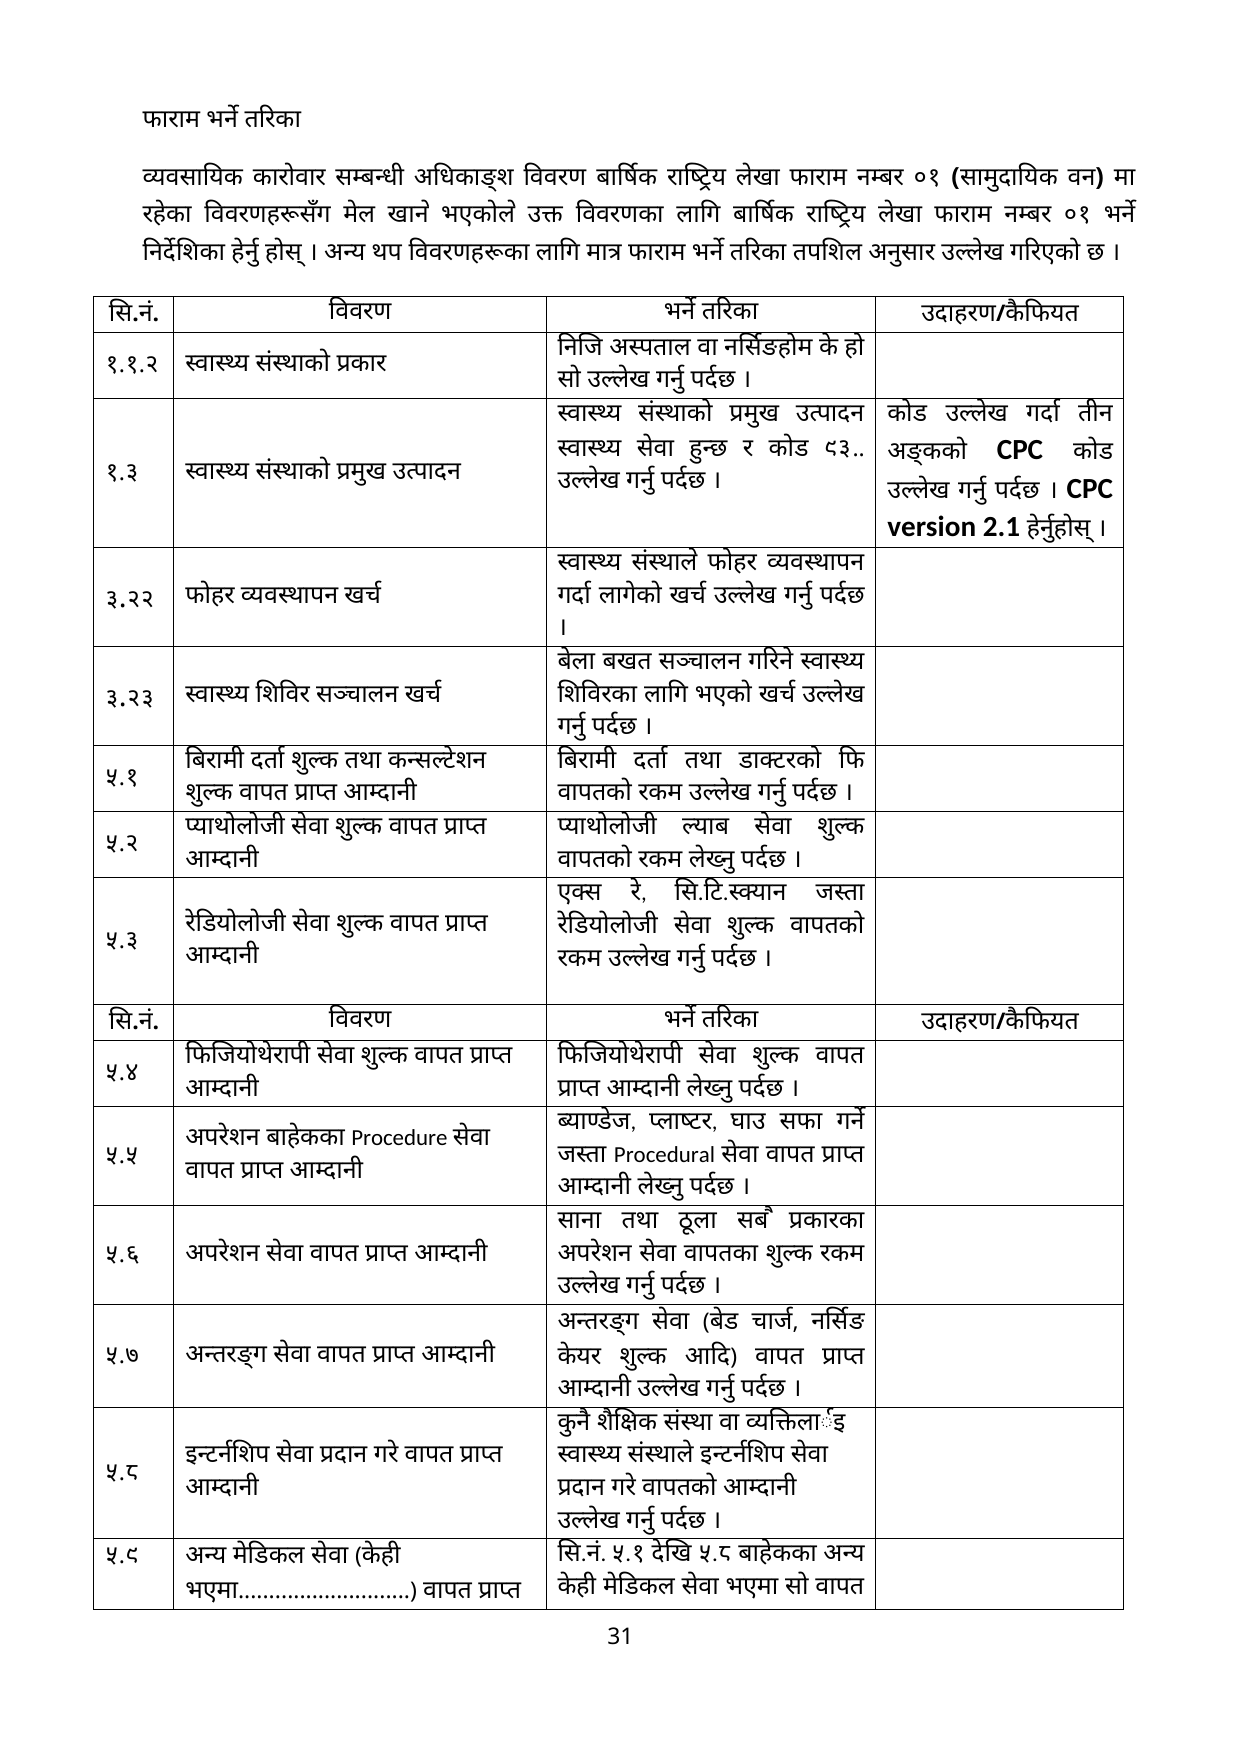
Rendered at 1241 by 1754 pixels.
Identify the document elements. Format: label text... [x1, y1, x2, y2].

table_cell १.१.२ [94, 333, 173, 398]
table_cell [876, 333, 1123, 398]
table_cell [876, 1107, 1123, 1205]
table_cell ५.७ [94, 1305, 173, 1407]
table_cell [876, 1041, 1123, 1106]
table_header उदाहरण/कैफियत [876, 297, 1123, 332]
table_cell भर्ने तरिका [547, 1005, 875, 1040]
table_cell निजि अस्पताल वा नर्सिङहोम के हो सो उल्लेख गर्नु पर्दछ । [547, 333, 875, 398]
table_header सि.नं. [94, 297, 173, 332]
table_cell [876, 548, 1123, 646]
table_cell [547, 1539, 875, 1609]
table_cell ५.२ [94, 812, 173, 877]
table_cell अन्तरङ्ग सेवा वापत प्राप्त आम्दानी [174, 1305, 546, 1407]
table_cell स्वास्थ्य संस्थाले फोहर व्यवस्थापन गर्दा लागेको खर्च उल्लेख गर्नु पर्दछ । [547, 548, 875, 646]
text फाराम भर्ने तरिका [142, 105, 1135, 138]
table_cell ३.२२ [94, 548, 173, 646]
table_cell [876, 746, 1123, 811]
table_cell बिरामी दर्ता तथा डाक्टरको फि वापतको रकम उल्लेख गर्नु पर्दछ । [547, 746, 875, 811]
table_cell ब्याण्डेज, प्लाष्टर, घाउ सफा गर्ने जस्ता Procedural सेवा वापत प्राप्त आम्दानी लेख्नु पर्दछ । [547, 1107, 875, 1205]
table_cell ५.१ [94, 746, 173, 811]
table_cell बिरामी दर्ता शुल्क तथा कन्सल्टेशन शुल्क वापत प्राप्त आम्दानी [174, 746, 546, 811]
table_cell ५.९ [94, 1539, 173, 1609]
table_cell उदाहरण/कैफियत [876, 1005, 1123, 1040]
table_cell रेडियोलोजी सेवा शुल्क वापत प्राप्त आम्दानी [174, 878, 546, 1004]
table_cell ५.६ [94, 1206, 173, 1304]
table_cell कोड उल्लेख गर्दा तीन अङ्कको CPC कोड उल्लेख गर्नु पर्दछ । CPC version 2.1 हेर्नुहोस् । [876, 399, 1123, 547]
table_cell ५.५ [94, 1107, 173, 1205]
table_cell [876, 878, 1123, 1004]
table_cell अपरेशन सेवा वापत प्राप्त आम्दानी [174, 1206, 546, 1304]
table_cell इन्टर्नशिप सेवा प्रदान गरे वापत प्राप्त आम्दानी [174, 1408, 546, 1538]
table_cell [876, 1206, 1123, 1304]
table_cell प्याथोलोजी सेवा शुल्क वापत प्राप्त आम्दानी [174, 812, 546, 877]
table_header भर्ने तरिका [547, 297, 875, 332]
table_cell बेला बखत सञ्चालन गरिने स्वास्थ्य शिविरका लागि भएको खर्च उल्लेख गर्नु पर्दछ । [547, 647, 875, 745]
table_cell ५.४ [94, 1041, 173, 1106]
table_cell [876, 647, 1123, 745]
table_cell फोहर व्यवस्थापन खर्च [174, 548, 546, 646]
table_cell विवरण [174, 1005, 546, 1040]
table_cell साना तथा ठूला सबै प्रकारका अपरेशन सेवा वापतका शुल्क रकम उल्लेख गर्नु पर्दछ । [547, 1206, 875, 1304]
table_cell [876, 1539, 1123, 1609]
table_cell [876, 1408, 1123, 1538]
table_cell अन्तरङ्ग सेवा (बेड चार्ज, नर्सिङ केयर शुल्क आदि) वापत प्राप्त आम्दानी उल्लेख गर्नु पर्दछ । [547, 1305, 875, 1407]
table_cell [876, 1305, 1123, 1407]
table_cell १.३ [94, 399, 173, 547]
table_cell ३.२३ [94, 647, 173, 745]
table_cell ५.८ [94, 1408, 173, 1538]
table_cell अपरेशन बाहेकका Procedure सेवा वापत प्राप्त आम्दानी [174, 1107, 546, 1205]
table_cell एक्स रे, सि.टि.स्क्यान जस्ता रेडियोलोजी सेवा शुल्क वापतको रकम उल्लेख गर्नु पर्दछ । [547, 878, 875, 1004]
table_cell फिजियोथेरापी सेवा शुल्क वापत प्राप्त आम्दानी [174, 1041, 546, 1106]
text व्यवसायिक कारोवार सम्बन्धी अधिकाङ्श विवरण बार्षिक राष्ट्रिय लेखा फाराम नम्बर ०१ (सामुदायिक वन) मा रहेका विवरणहरूसँग मेल खाने भएकोले उक्त विवरणका लागि बार्षिक राष्ट्रिय लेखा फाराम नम्बर ०१ भर्ने निर्देशिका हेर्नु होस् । अन्य थप विवरणहरूका लागि मात्र फाराम भर्ने तरिका तपशिल अनुसार उल्लेख गरिएको छ । [142, 158, 1135, 270]
table_cell कुनै शैक्षिक संस्था वा व्यक्तिलार्इ स्वास्थ्य संस्थाले इन्टर्नशिप सेवा प्रदान गरे वापतको आम्दानी उल्लेख गर्नु पर्दछ । [547, 1408, 875, 1538]
table_cell [876, 812, 1123, 877]
table_cell स्वास्थ्य संस्थाको प्रमुख उत्पादन स्वास्थ्य सेवा हुन्छ र कोड ९३.. उल्लेख गर्नु पर्दछ । [547, 399, 875, 547]
table_cell ५.३ [94, 878, 173, 1004]
table_cell प्याथोलोजी ल्याब सेवा शुल्क वापतको रकम लेख्नु पर्दछ । [547, 812, 875, 877]
table_cell स्वास्थ्य शिविर सञ्चालन खर्च [174, 647, 546, 745]
table_cell सि.नं. [94, 1005, 173, 1040]
table_cell फिजियोथेरापी सेवा शुल्क वापत प्राप्त आम्दानी लेख्नु पर्दछ । [547, 1041, 875, 1106]
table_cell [174, 1539, 546, 1609]
table_cell स्वास्थ्य संस्थाको प्रकार [174, 333, 546, 398]
table_header विवरण [174, 297, 546, 332]
table_cell स्वास्थ्य संस्थाको प्रमुख उत्पादन [174, 399, 546, 547]
